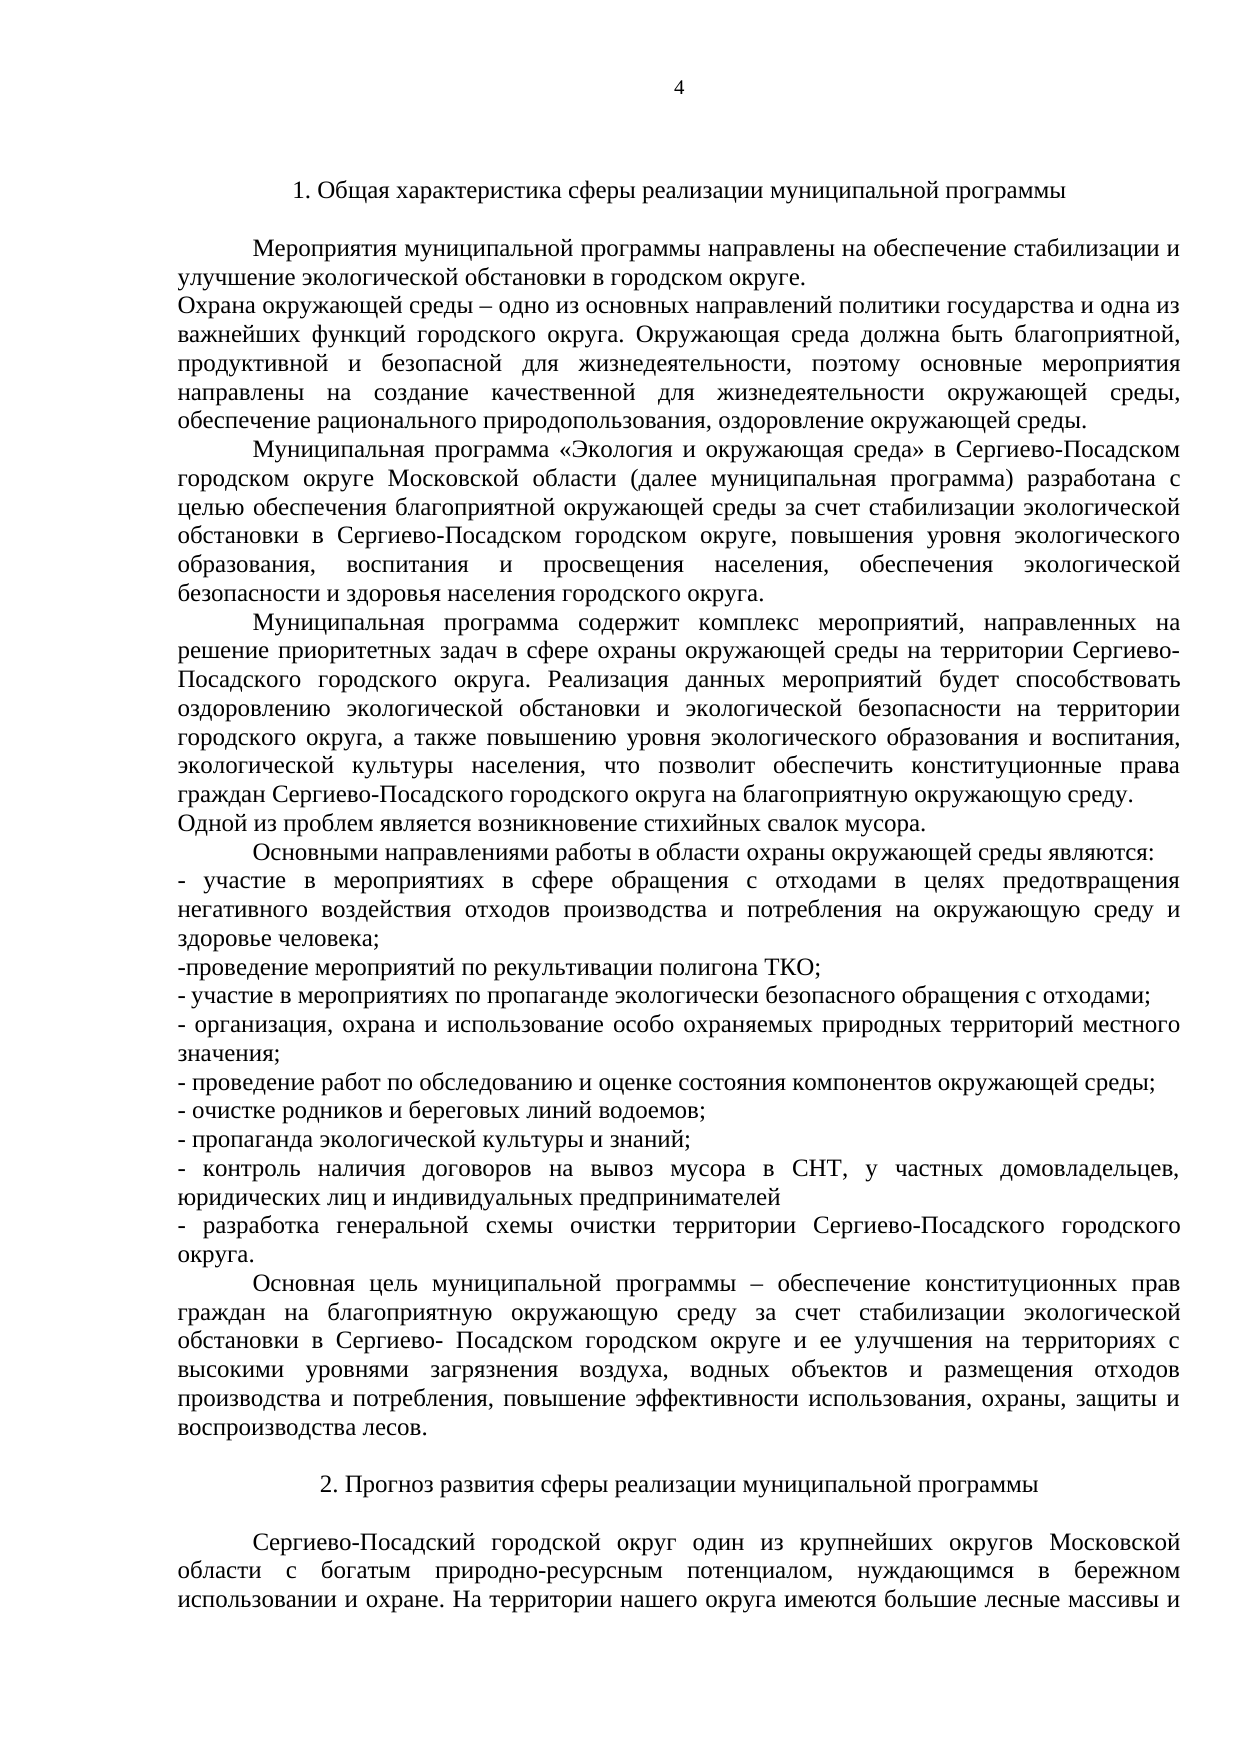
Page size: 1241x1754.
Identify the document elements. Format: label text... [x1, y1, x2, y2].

text - контроль наличия договоров на вывоз мусора в СНТ, у частных домовладельцев, юридических лиц и индивидуальных предпринимателей [177, 1153, 1181, 1211]
text - очистке родников и береговых линий водоемов; [177, 1096, 1181, 1124]
text - проведение работ по обследованию и оценке состояния компонентов окружающей среды; [177, 1067, 1181, 1096]
text Основная цель муниципальной программы – обеспечение конституционных прав граждан на благоприятную окружающую среду за счет стабилизации экологической обстановки в Сергиево- Посадском городском округе и ее улучшения на территориях с высокими уровнями загрязнения воздуха, водных объектов и размещения отходов производства и потребления, повышение эффективности использования, охраны, защиты и воспроизводства лесов. [177, 1268, 1181, 1441]
text - разработка генеральной схемы очистки территории Сергиево-Посадского городского округа. [177, 1211, 1181, 1268]
text - организация, охрана и использование особо охраняемых природных территорий местного значения; [177, 1009, 1181, 1067]
text Муниципальная программа содержит комплекс мероприятий, направленных на решение приоритетных задач в сфере охраны окружающей среды на территории Сергиево-Посадского городского округа. Реализация данных мероприятий будет способствовать оздоровлению экологической обстановки и экологической безопасности на территории городского округа, а также повышению уровня экологического образования и воспитания, экологической культуры населения, что позволит обеспечить конституционные права граждан Сергиево-Посадского городского округа на благоприятную окружающую среду. [177, 607, 1181, 808]
text Одной из проблем является возникновение стихийных свалок мусора. [177, 808, 1181, 837]
text Основными направлениями работы в области охраны окружающей среды являются: [177, 837, 1181, 866]
text Охрана окружающей среды – одно из основных направлений политики государства и одна из важнейших функций городского округа. Окружающая среда должна быть благоприятной, продуктивной и безопасной для жизнедеятельности, поэтому основные мероприятия направлены на создание качественной для жизнедеятельности окружающей среды, обеспечение рационального природопользования, оздоровление окружающей среды. [177, 291, 1181, 434]
text - участие в мероприятиях по пропаганде экологически безопасного обращения с отходами; [177, 981, 1181, 1009]
text - пропаганда экологической культуры и знаний; [177, 1124, 1181, 1153]
text - участие в мероприятиях в сфере обращения с отходами в целях предотвращения негативного воздействия отходов производства и потребления на окружающую среду и здоровье человека; [177, 866, 1181, 952]
text Муниципальная программа «Экология и окружающая среда» в Сергиево-Посадском городском округе Московской области (далее муниципальная программа) разработана с целью обеспечения благоприятной окружающей среды за счет стабилизации экологической обстановки в Сергиево-Посадском городском округе, повышения уровня экологического образования, воспитания и просвещения населения, обеспечения экологической безопасности и здоровья населения городского округа. [177, 434, 1181, 607]
text -проведение мероприятий по рекультивации полигона ТКО; [177, 952, 1181, 981]
text 1. Общая характеристика сферы реализации муниципальной программы [177, 176, 1181, 204]
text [177, 1527, 1181, 1613]
text Мероприятия муниципальной программы направлены на обеспечение стабилизации и улучшение экологической обстановки в городском округе. [177, 233, 1181, 291]
text 2. Прогноз развития сферы реализации муниципальной программы [177, 1469, 1181, 1498]
